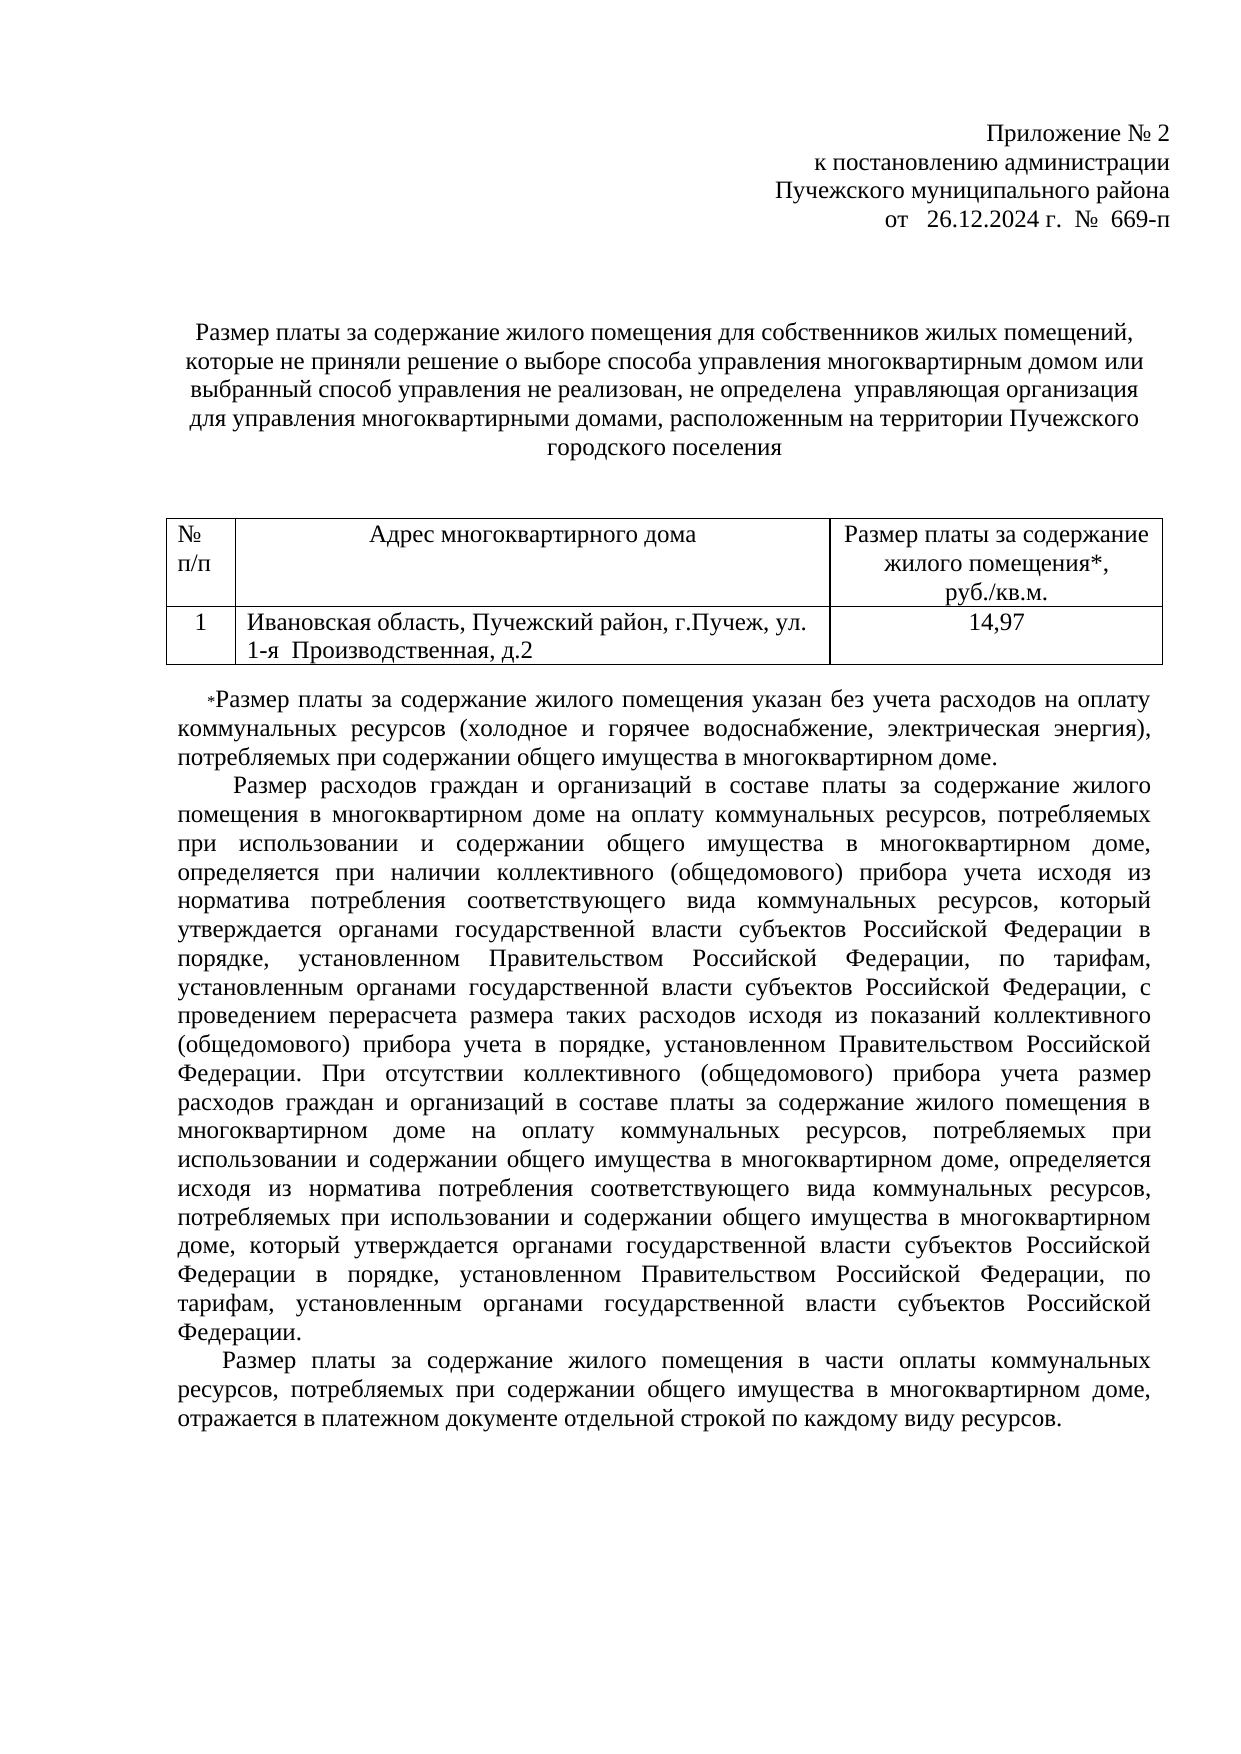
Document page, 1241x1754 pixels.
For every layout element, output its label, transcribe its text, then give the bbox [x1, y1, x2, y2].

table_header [166, 118, 1181, 233]
text *Размер платы за содержание жилого помещения указан без учета расходов на оплату коммунальных ресурсов (холодное и горячее водоснабжение, электрическая энергия), потребляемых при содержании общего имущества в многоквартирном доме. [177, 684, 1152, 771]
table_header № п/п [167, 519, 235, 606]
table_header Адрес многоквартирного дома [236, 519, 829, 606]
table_cell Ивановская область, Пучежский район, г.Пучеж, ул. 1-я Производственная, д.2 [236, 607, 829, 664]
table_cell 1 [167, 607, 235, 664]
table_cell 14,97 [831, 607, 1162, 664]
text Размер платы за содержание жилого помещения в части оплаты коммунальных ресурсов, потребляемых при содержании общего имущества в многоквартирном доме, отражается в платежном документе отдельной строкой по каждому виду ресурсов. [177, 1346, 1152, 1432]
text Размер платы за содержание жилого помещения для собственников жилых помещений, которые не приняли решение о выборе способа управления многоквартирным домом или выбранный способ управления не реализован, не определена управляющая организация для управления многоквартирными домами, расположенным на территории Пучежского городского поселения [177, 317, 1152, 461]
text Размер расходов граждан и организаций в составе платы за содержание жилого помещения в многоквартирном доме на оплату коммунальных ресурсов, потребляемых при использовании и содержании общего имущества в многоквартирном доме, определяется при наличии коллективного (общедомового) прибора учета исходя из норматива потребления соответствующего вида коммунальных ресурсов, который утверждается органами государственной власти субъектов Российской Федерации в порядке, установленном Правительством Российской Федерации, по тарифам, установленным органами государственной власти субъектов Российской Федерации, с проведением перерасчета размера таких расходов исходя из показаний коллективного (общедомового) прибора учета в порядке, установленном Правительством Российской Федерации. При отсутствии коллективного (общедомового) прибора учета размер расходов граждан и организаций в составе платы за содержание жилого помещения в многоквартирном доме на оплату коммунальных ресурсов, потребляемых при использовании и содержании общего имущества в многоквартирном доме, определяется исходя из норматива потребления соответствующего вида коммунальных ресурсов, потребляемых при использовании и содержании общего имущества в многоквартирном доме, который утверждается органами государственной власти субъектов Российской Федерации в порядке, установленном Правительством Российской Федерации, по тарифам, установленным органами государственной власти субъектов Российской Федерации. [177, 771, 1152, 1346]
table_header Размер платы за содержание жилого помещения*, руб./кв.м. [831, 519, 1162, 606]
